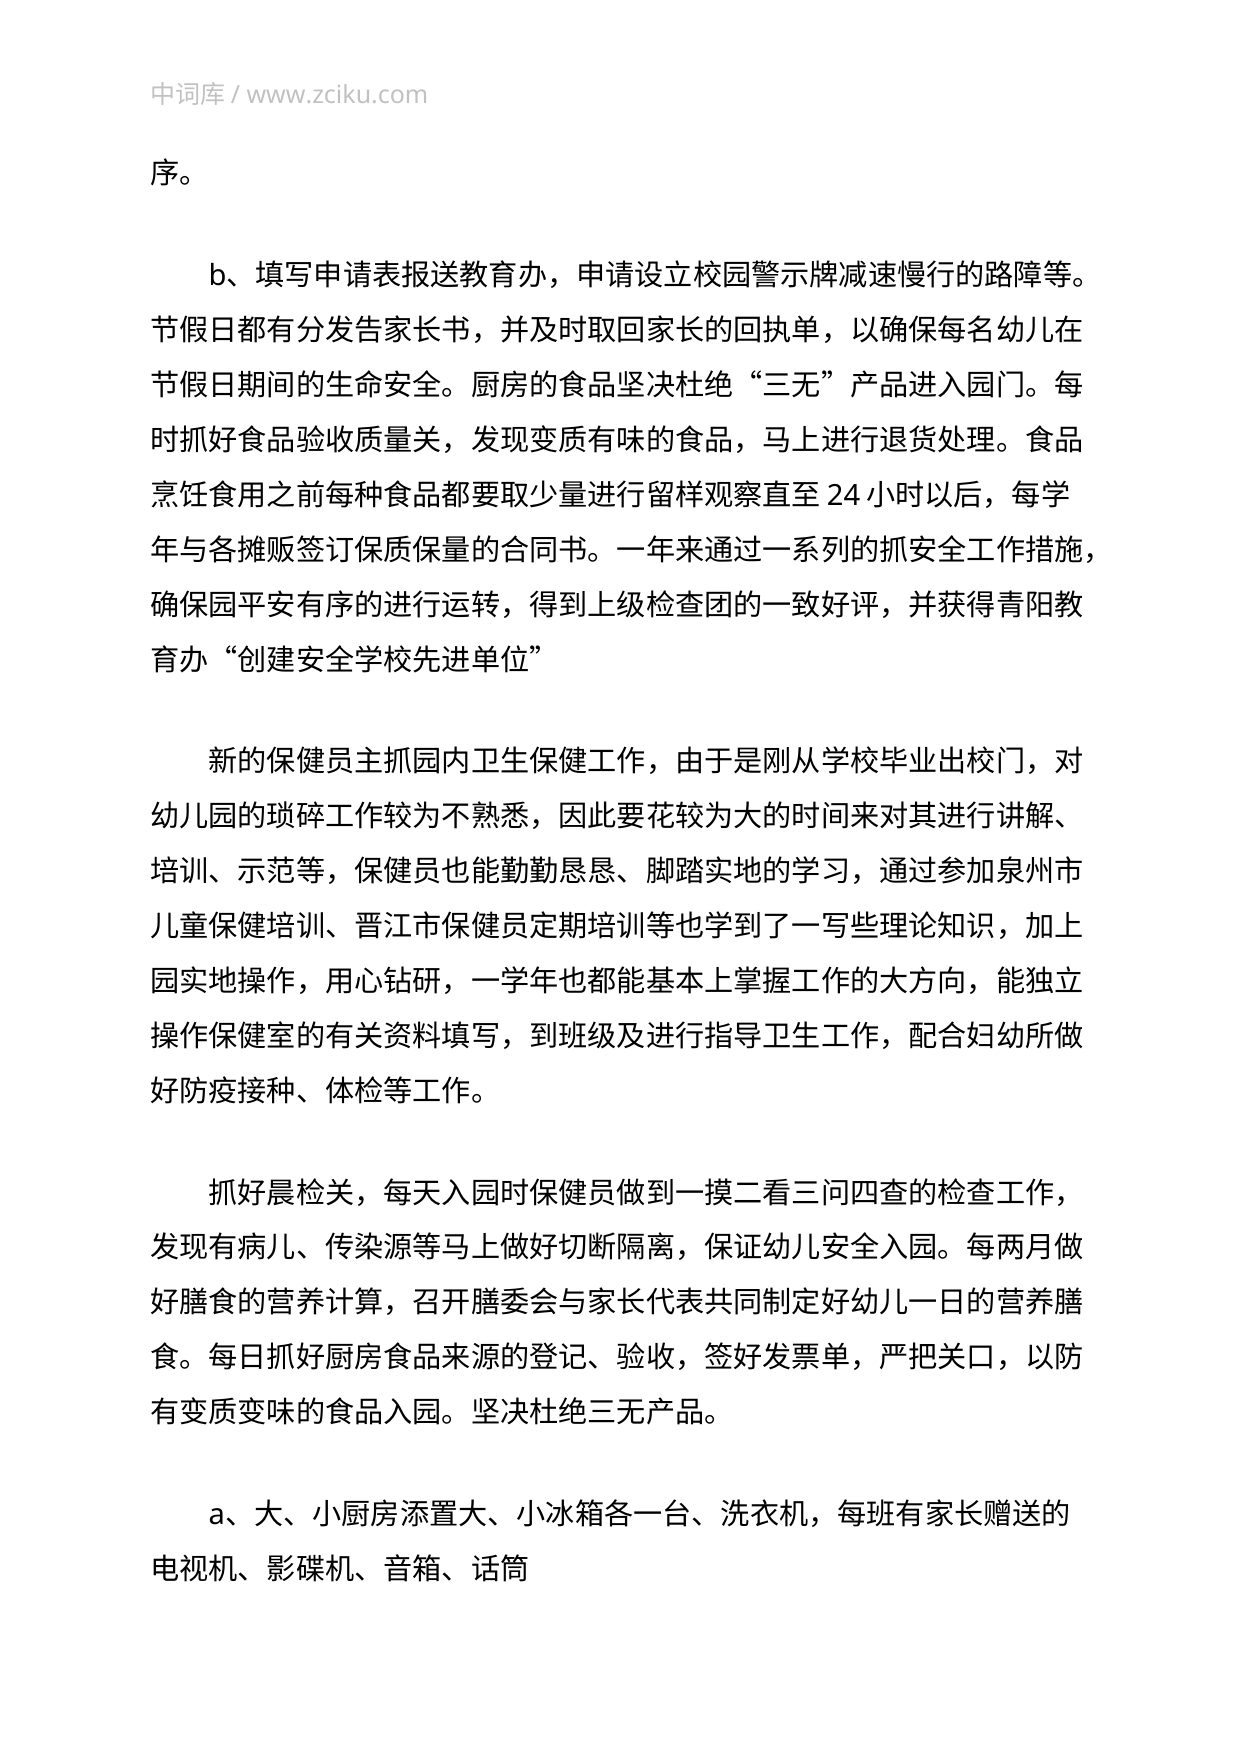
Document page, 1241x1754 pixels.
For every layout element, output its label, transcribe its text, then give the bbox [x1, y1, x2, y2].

text 抓好晨检关，每天入园时保健员做到一摸二看三问四查的检查工作，发现有病儿、传染源等马上做好切断隔离，保证幼儿安全入园。每两月做好膳食的营养计算，召开膳委会与家长代表共同制定好幼儿一日的营养膳食。每日抓好厨房食品来源的登记、验收，签好发票单，严把关口，以防有变质变味的食品入园。坚决杜绝三无产品。 [150, 1169, 1090, 1431]
text 新的保健员主抓园内卫生保健工作，由于是刚从学校毕业出校门，对幼儿园的琐碎工作较为不熟悉，因此要花较为大的时间来对其进行讲解、培训、示范等，保健员也能勤勤恳恳、脚踏实地的学习，通过参加泉州市儿童保健培训、晋江市保健员定期培训等也学到了一写些理论知识，加上园实地操作，用心钻研，一学年也都能基本上掌握工作的大方向，能独立操作保健室的有关资料填写，到班级及进行指导卫生工作，配合妇幼所做好防疫接种、体检等工作。 [150, 738, 1090, 1110]
text b、填写申请表报送教育办，申请设立校园警示牌减速慢行的路障等。节假日都有分发告家长书，并及时取回家长的回执单，以确保每名幼儿在节假日期间的生命安全。厨房的食品坚决杜绝“三无”产品进入园门。每时抓好食品验收质量关，发现变质有味的食品，马上进行退货处理。食品烹饪食用之前每种食品都要取少量进行留样观察直至24小时以后，每学年与各摊贩签订保质保量的合同书。一年来通过一系列的抓安全工作措施，确保园平安有序的进行运转，得到上级检查团的一致好评，并获得青阳教育办“创建安全学校先进单位” [150, 252, 1090, 678]
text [150, 150, 1090, 192]
text a、大、小厨房添置大、小冰箱各一台、洗衣机，每班有家长赠送的电视机、影碟机、音箱、话筒 [150, 1491, 1090, 1588]
